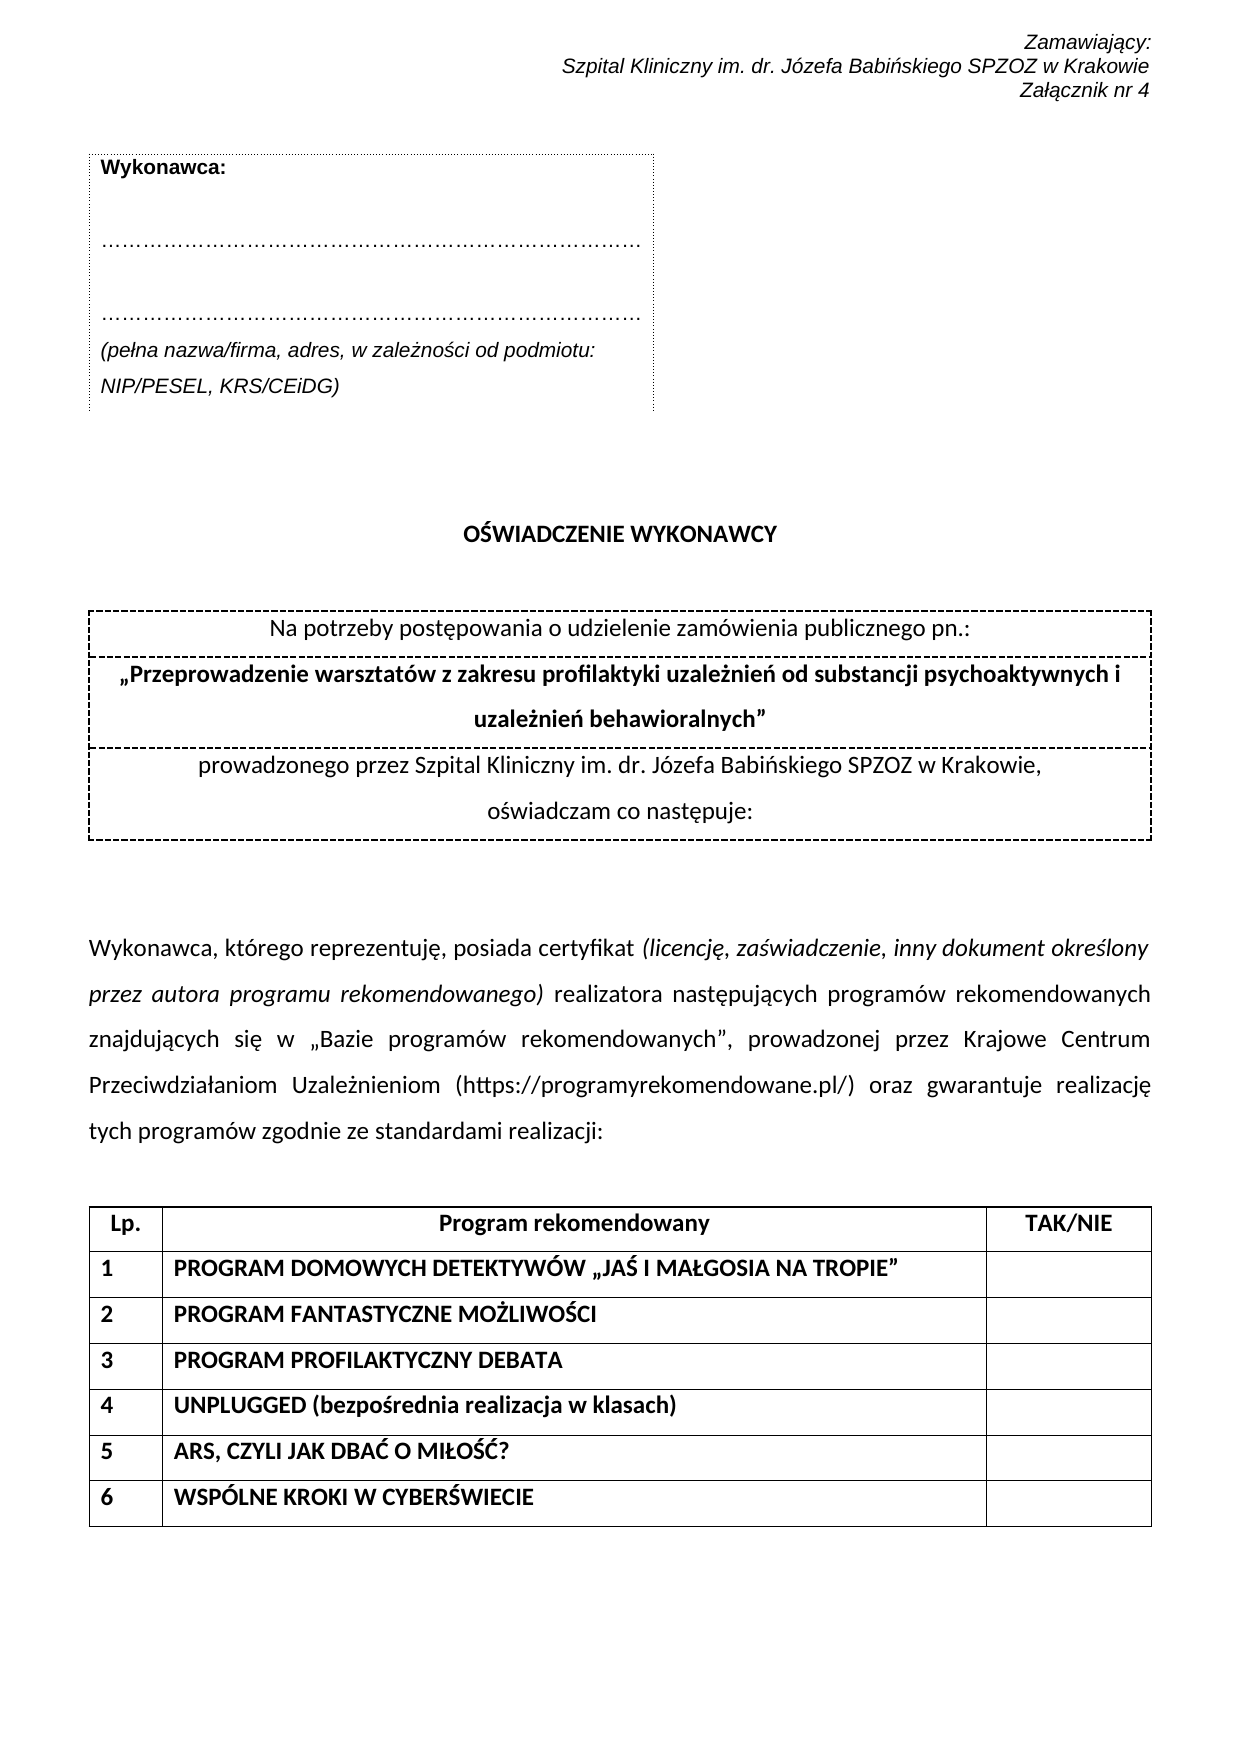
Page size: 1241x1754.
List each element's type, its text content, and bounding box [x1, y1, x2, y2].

table_cell …………………………………………………………………… [89, 192, 653, 264]
text OŚWIADCZENIE WYKONAWCY [89, 518, 1152, 549]
table_cell WSPÓLNE KROKI W CYBERŚWIECIE [163, 1481, 986, 1526]
table_cell [987, 1344, 1151, 1389]
table_header TAK/NIE [987, 1208, 1151, 1251]
table_cell 4 [90, 1390, 162, 1434]
table_cell prowadzonego przez Szpital Kliniczny im. dr. Józefa Babińskiego SPZOZ w Krakowie, oświadczam co następuje: [89, 747, 1151, 838]
table_cell [987, 1481, 1151, 1526]
table_cell 1 [90, 1252, 162, 1297]
table_cell 3 [90, 1344, 162, 1389]
table_cell [987, 1390, 1151, 1434]
table_cell PROGRAM DOMOWYCH DETEKTYWÓW „JAŚ I MAŁGOSIA NA TROPIE” [163, 1252, 986, 1297]
table_cell „Przeprowadzenie warsztatów z zakresu profilaktyki uzależnień od substancji psychoaktywnych i uzależnień behawioralnych” [89, 656, 1151, 747]
table_header Wykonawca: [89, 154, 653, 192]
table_cell PROGRAM PROFILAKTYCZNY DEBATA [163, 1344, 986, 1389]
table_cell [987, 1252, 1151, 1297]
table_cell PROGRAM FANTASTYCZNE MOŻLIWOŚCI [163, 1298, 986, 1343]
table_cell (pełna nazwa/firma, adres, w zależności od podmiotu: NIP/PESEL, KRS/CEiDG) [89, 338, 653, 411]
table_cell 5 [90, 1436, 162, 1480]
table_cell 2 [90, 1298, 162, 1343]
table_cell …………………………………………………………………… [89, 265, 653, 338]
table_cell 6 [90, 1481, 162, 1526]
table_cell [987, 1298, 1151, 1343]
table_cell [987, 1436, 1151, 1480]
table_header Na potrzeby postępowania o udzielenie zamówienia publicznego pn.: [89, 610, 1151, 656]
table_header Lp. [90, 1208, 162, 1251]
text Wykonawca, którego reprezentuję, posiada certyfikat (licencję, zaświadczenie, inny dokument określony przez autora programu rekomendowanego) realizatora następujących programów rekomendowanych znajdujących się w „Bazie programów rekomendowanych”, prowadzonej przez Krajowe Centrum Przeciwdziałaniom Uzależnieniom (https://programyrekomendowane.pl/) oraz gwarantuje realizację tych programów zgodnie ze standardami realizacji: [89, 932, 1152, 1146]
table_cell ARS, CZYLI JAK DBAĆ O MIŁOŚĆ? [163, 1436, 986, 1480]
table_header Program rekomendowany [163, 1208, 986, 1251]
table_cell UNPLUGGED (bezpośrednia realizacja w klasach) [163, 1390, 986, 1434]
